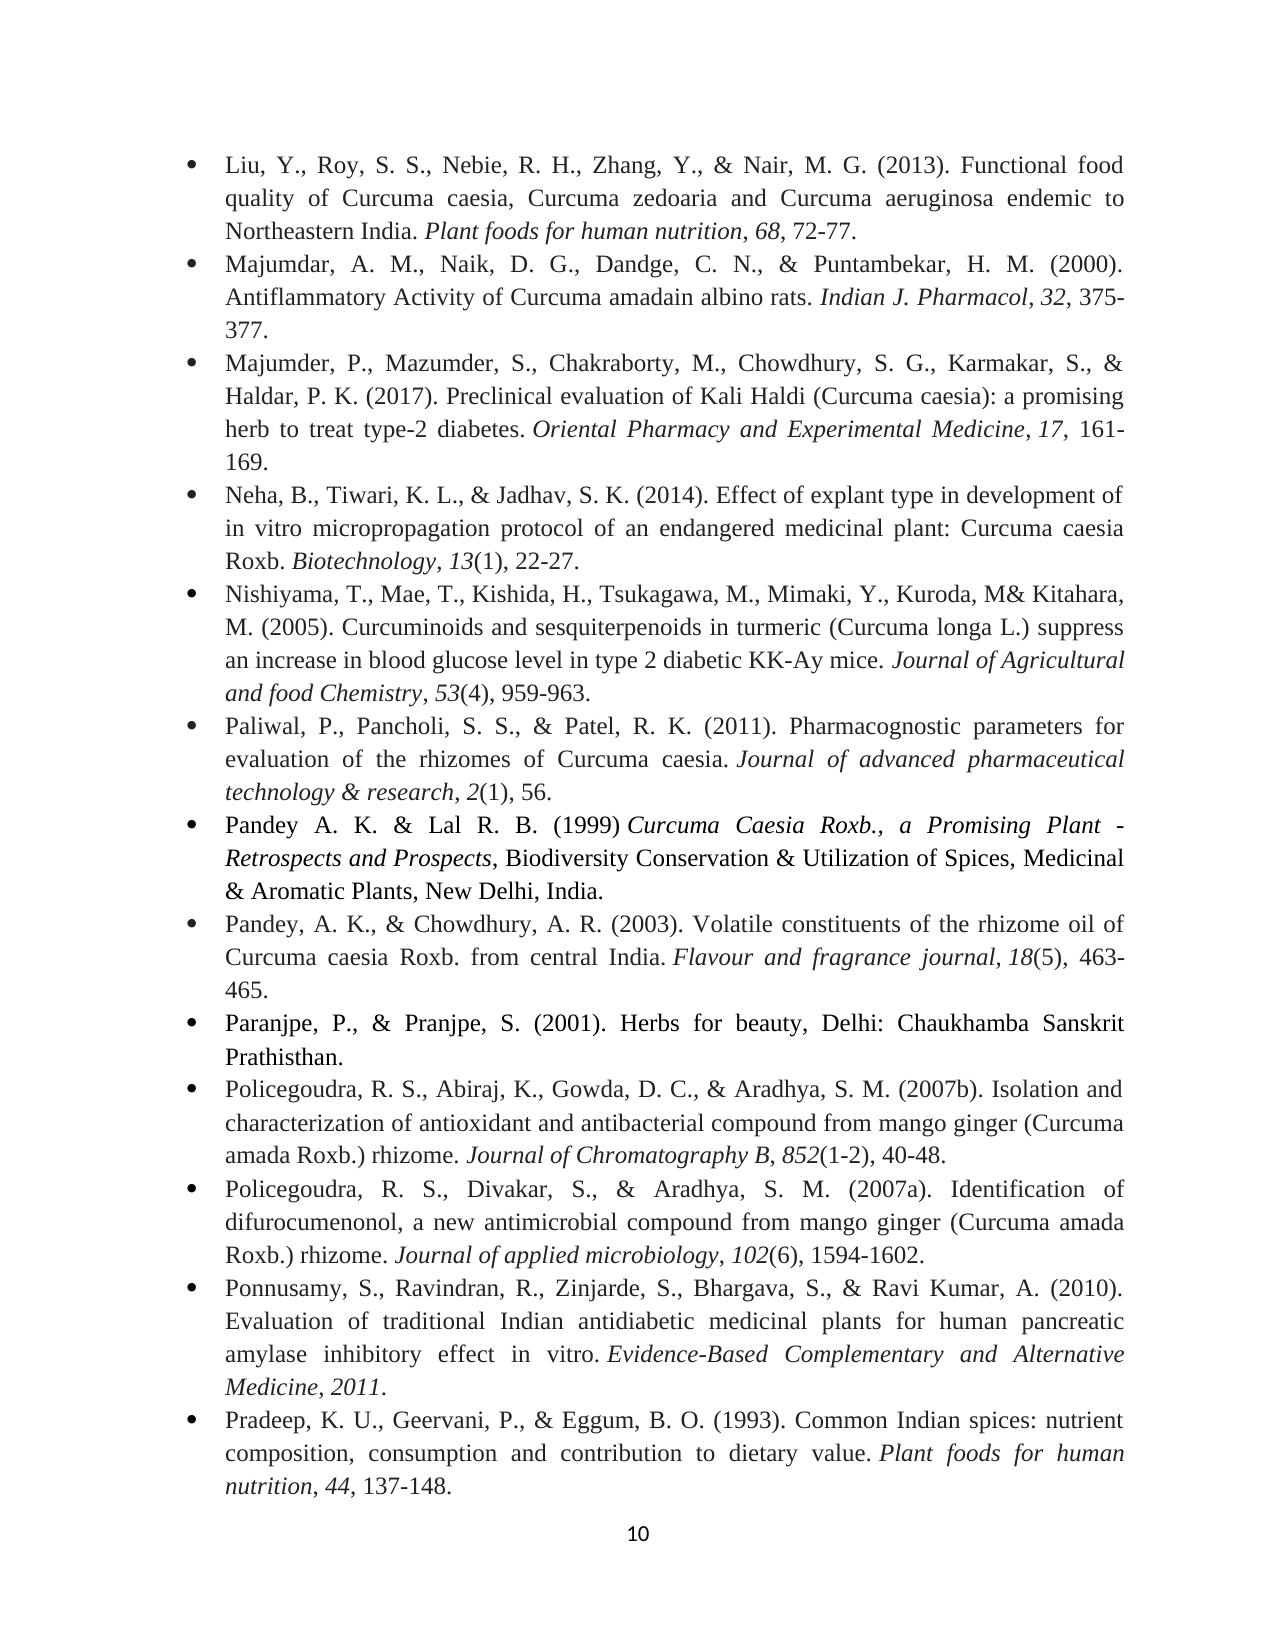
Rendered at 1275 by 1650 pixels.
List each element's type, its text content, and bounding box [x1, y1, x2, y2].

list Liu, Y., Roy, S. S., Nebie, R. H., Zhang, Y., & Nair, M. G. (2013). Functional food quality of Curcuma caesia, Curcuma zedoaria and Curcuma aeruginosa endemic to Northeastern India. Plant foods for human nutrition, 68, 72-77. [187, 150, 1125, 245]
list Majumder, P., Mazumder, S., Chakraborty, M., Chowdhury, S. G., Karmakar, S., & Haldar, P. K. (2017). Preclinical evaluation of Kali Haldi (Curcuma caesia): a promising herb to treat type-2 diabetes. Oriental Pharmacy and Experimental Medicine, 17, 161-169. [187, 348, 1125, 476]
list Policegoudra, R. S., Abiraj, K., Gowda, D. C., & Aradhya, S. M. (2007b). Isolation and characterization of antioxidant and antibacterial compound from mango ginger (Curcuma amada Roxb.) rhizome. Journal of Chromatography B, 852(1-2), 40-48. [187, 1074, 1125, 1169]
list Pandey A. K. & Lal R. B. (1999) Curcuma Caesia Roxb., a Promising Plant - Retrospects and Prospects, Biodiversity Conservation & Utilization of Spices, Medicinal & Aromatic Plants, New Delhi, India. [187, 810, 1125, 905]
list Paranjpe, P., & Pranjpe, S. (2001). Herbs for beauty, Delhi: Chaukhamba Sanskrit Prathisthan. [187, 1008, 1125, 1070]
list Policegoudra, R. S., Divakar, S., & Aradhya, S. M. (2007a). Identification of difurocumenonol, a new antimicrobial compound from mango ginger (Curcuma amada Roxb.) rhizome. Journal of applied microbiology, 102(6), 1594-1602. [187, 1174, 1125, 1268]
list Paliwal, P., Pancholi, S. S., & Patel, R. K. (2011). Pharmacognostic parameters for evaluation of the rhizomes of Curcuma caesia. Journal of advanced pharmaceutical technology & research, 2(1), 56. [187, 711, 1125, 806]
list Pandey, A. K., & Chowdhury, A. R. (2003). Volatile constituents of the rhizome oil of Curcuma caesia Roxb. from central India. Flavour and fragrance journal, 18(5), 463-465. [187, 909, 1125, 1004]
list Nishiyama, T., Mae, T., Kishida, H., Tsukagawa, M., Mimaki, Y., Kuroda, M& Kitahara, M. (2005). Curcuminoids and sesquiterpenoids in turmeric (Curcuma longa L.) suppress an increase in blood glucose level in type 2 diabetic KK-Ay mice. Journal of Agricultural and food Chemistry, 53(4), 959-963. [187, 579, 1125, 707]
list Pradeep, K. U., Geervani, P., & Eggum, B. O. (1993). Common Indian spices: nutrient composition, consumption and contribution to dietary value. Plant foods for human nutrition, 44, 137-148. [187, 1405, 1125, 1499]
list Ponnusamy, S., Ravindran, R., Zinjarde, S., Bhargava, S., & Ravi Kumar, A. (2010). Evaluation of traditional Indian antidiabetic medicinal plants for human pancreatic amylase inhibitory effect in vitro. Evidence-Based Complementary and Alternative Medicine, 2011. [187, 1273, 1125, 1401]
list Majumdar, A. M., Naik, D. G., Dandge, C. N., & Puntambekar, H. M. (2000). Antiflammatory Activity of Curcuma amadain albino rats. Indian J. Pharmacol, 32, 375-377. [187, 249, 1125, 344]
list Neha, B., Tiwari, K. L., & Jadhav, S. K. (2014). Effect of explant type in development of in vitro micropropagation protocol of an endangered medicinal plant: Curcuma caesia Roxb. Biotechnology, 13(1), 22-27. [187, 480, 1125, 575]
